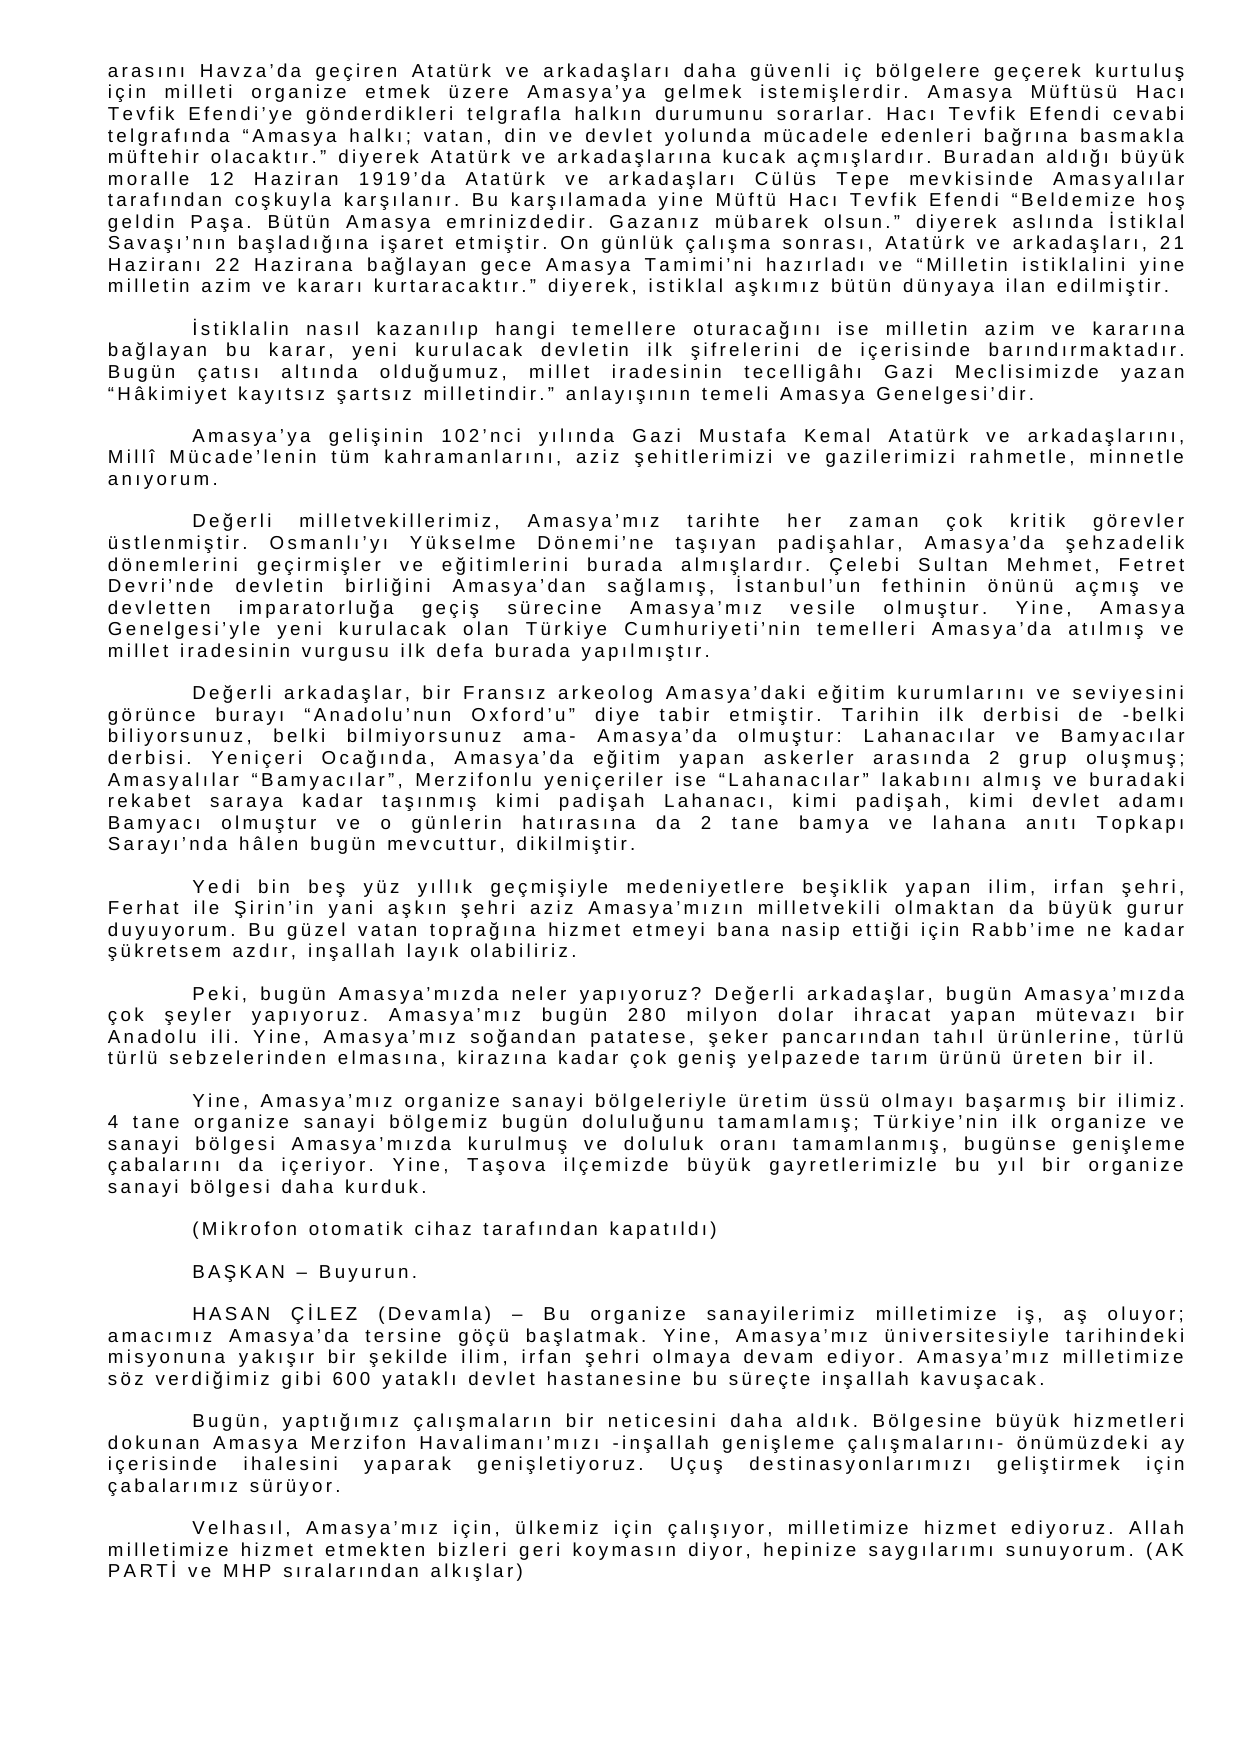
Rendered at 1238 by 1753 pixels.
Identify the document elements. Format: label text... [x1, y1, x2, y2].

text İstiklalin nasıl kazanılıp hangi temellere oturacağını ise milletin azim ve kararına bağlayan bu karar, yeni kurulacak devletin ilk şifrelerini de içerisinde barındırmaktadır. Bugün çatısı altında olduğumuz, millet iradesinin tecelligâhı Gazi Meclisimizde yazan “Hâkimiyet kayıtsız şartsız milletindir.” anlayışının temeli Amasya Genelgesi’dir. [108, 318, 1186, 404]
text Amasya’ya gelişinin 102’nci yılında Gazi Mustafa Kemal Atatürk ve arkadaşlarını, Millî Mücade’lenin tüm kahramanlarını, aziz şehitlerimizi ve gazilerimizi rahmetle, minnetle anıyorum. [108, 425, 1186, 489]
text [108, 60, 1186, 297]
text Yedi bin beş yüz yıllık geçmişiyle medeniyetlere beşiklik yapan ilim, irfan şehri, Ferhat ile Şirin’in yani aşkın şehri aziz Amasya’mızın milletvekili olmaktan da büyük gurur duyuyorum. Bu güzel vatan toprağına hizmet etmeyi bana nasip ettiği için Rabb’ime ne kadar şükretsem azdır, inşallah layık olabiliriz. [108, 875, 1186, 962]
text (Mikrofon otomatik cihaz tarafından kapatıldı) [108, 1218, 1186, 1240]
text Yine, Amasya’mız organize sanayi bölgeleriyle üretim üssü olmayı başarmış bir ilimiz. 4 tane organize sanayi bölgemiz bugün doluluğunu tamamlamış; Türkiye’nin ilk organize ve sanayi bölgesi Amasya’mızda kurulmuş ve doluluk oranı tamamlanmış, bugünse genişleme çabalarını da içeriyor. Yine, Taşova ilçemizde büyük gayretlerimizle bu yıl bir organize sanayi bölgesi daha kurduk. [108, 1089, 1186, 1197]
text Velhasıl, Amasya’mız için, ülkemiz için çalışıyor, milletimize hizmet ediyoruz. Allah milletimize hizmet etmekten bizleri geri koymasın diyor, hepinize saygılarımı sunuyorum. (AK PARTİ ve MHP sıralarından alkışlar) [108, 1517, 1186, 1582]
text Peki, bugün Amasya’mızda neler yapıyoruz? Değerli arkadaşlar, bugün Amasya’mızda çok şeyler yapıyoruz. Amasya’mız bugün 280 milyon dolar ihracat yapan mütevazı bir Anadolu ili. Yine, Amasya’mız soğandan patatese, şeker pancarından tahıl ürünlerine, türlü türlü sebzelerinden elmasına, kirazına kadar çok geniş yelpazede tarım ürünü üreten bir il. [108, 982, 1186, 1069]
text BAŞKAN – Buyurun. [108, 1261, 1186, 1282]
text Değerli arkadaşlar, bir Fransız arkeolog Amasya’daki eğitim kurumlarını ve seviyesini görünce burayı “Anadolu’nun Oxford’u” diye tabir etmiştir. Tarihin ilk derbisi de -belki biliyorsunuz, belki bilmiyorsunuz ama- Amasya’da olmuştur: Lahanacılar ve Bamyacılar derbisi. Yeniçeri Ocağında, Amasya’da eğitim yapan askerler arasında 2 grup oluşmuş; Amasyalılar “Bamyacılar”, Merzifonlu yeniçeriler ise “Lahanacılar” lakabını almış ve buradaki rekabet saraya kadar taşınmış kimi padişah Lahanacı, kimi padişah, kimi devlet adamı Bamyacı olmuştur ve o günlerin hatırasına da 2 tane bamya ve lahana anıtı Topkapı Sarayı’nda hâlen bugün mevcuttur, dikilmiştir. [108, 682, 1186, 854]
text Bugün, yaptığımız çalışmaların bir neticesini daha aldık. Bölgesine büyük hizmetleri dokunan Amasya Merzifon Havalimanı’mızı -inşallah genişleme çalışmalarını- önümüzdeki ay içerisinde ihalesini yaparak genişletiyoruz. Uçuş destinasyonlarımızı geliştirmek için çabalarımız sürüyor. [108, 1410, 1186, 1496]
text Değerli milletvekillerimiz, Amasya’mız tarihte her zaman çok kritik görevler üstlenmiştir. Osmanlı’yı Yükselme Dönemi’ne taşıyan padişahlar, Amasya’da şehzadelik dönemlerini geçirmişler ve eğitimlerini burada almışlardır. Çelebi Sultan Mehmet, Fetret Devri’nde devletin birliğini Amasya’dan sağlamış, İstanbul’un fethinin önünü açmış ve devletten imparatorluğa geçiş sürecine Amasya’mız vesile olmuştur. Yine, Amasya Genelgesi’yle yeni kurulacak olan Türkiye Cumhuriyeti’nin temelleri Amasya’da atılmış ve millet iradesinin vurgusu ilk defa burada yapılmıştır. [108, 510, 1186, 661]
text HASAN ÇİLEZ (Devamla) – Bu organize sanayilerimiz milletimize iş, aş oluyor; amacımız Amasya’da tersine göçü başlatmak. Yine, Amasya’mız üniversitesiyle tarihindeki misyonuna yakışır bir şekilde ilim, irfan şehri olmaya devam ediyor. Amasya’mız milletimize söz verdiğimiz gibi 600 yataklı devlet hastanesine bu süreçte inşallah kavuşacak. [108, 1303, 1186, 1389]
